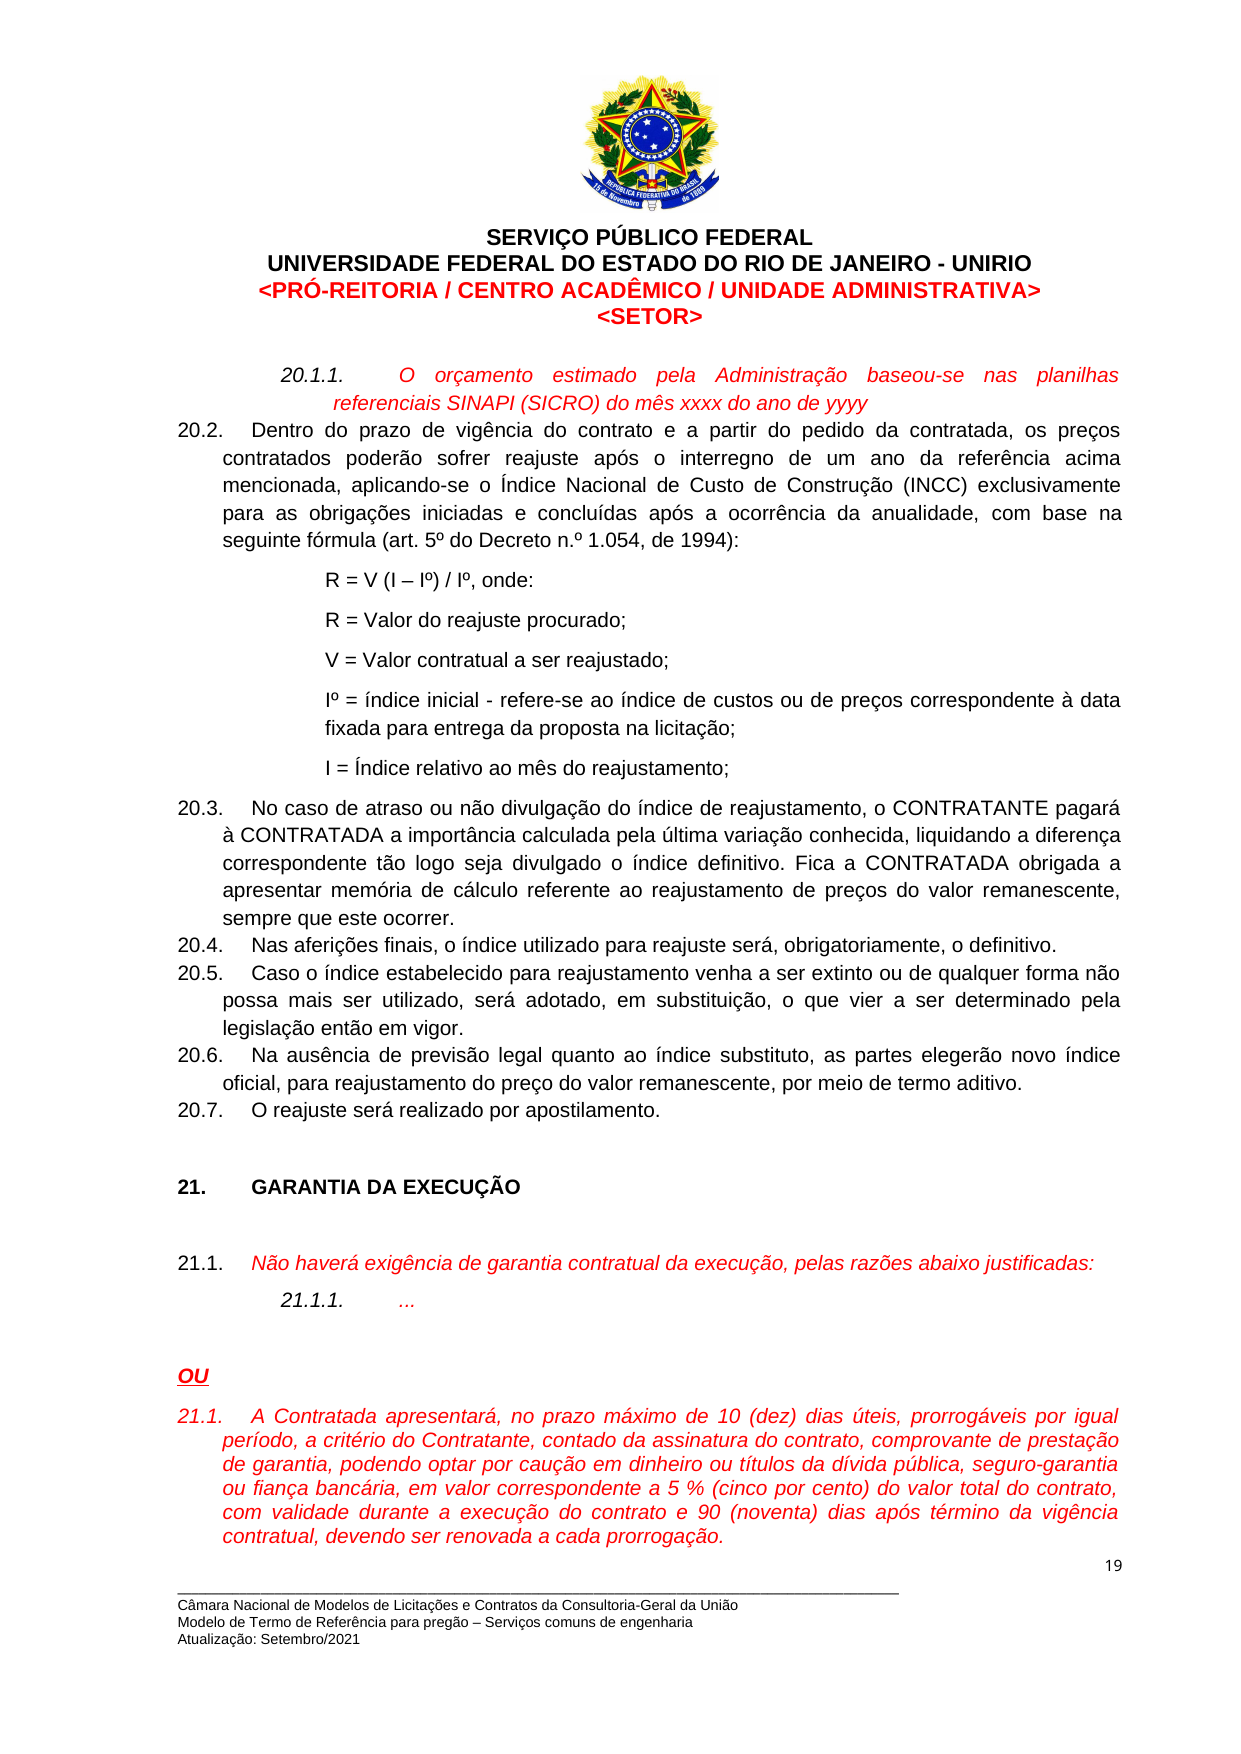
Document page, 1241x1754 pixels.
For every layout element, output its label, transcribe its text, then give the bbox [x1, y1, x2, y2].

list Caso o índice estabelecido para reajustamento venha a ser extinto ou de qualquer forma não possa mais ser utilizado, será adotado, em substituição, o que vier a ser determinado pela legislação então em vigor. [177, 961, 1122, 1040]
text Iº = índice inicial - refere-se ao índice de custos ou de preços correspondente à data fixada para entrega da proposta na licitação; [325, 688, 1122, 740]
list ... [281, 1288, 1122, 1312]
list O reajuste será realizado por apostilamento. [177, 1098, 1122, 1122]
list O orçamento estimado pela Administração baseou-se nas planilhas referenciais SINAPI (SICRO) do mês xxxx do ano de yyyy [281, 363, 1122, 415]
list GARANTIA DA EXECUÇÃO [177, 1175, 1122, 1199]
text R = V (I – Iº) / Iº, onde: [325, 568, 1122, 592]
list No caso de atraso ou não divulgação do índice de reajustamento, o CONTRATANTE pagará à CONTRATADA a importância calculada pela última variação conhecida, liquidando a diferença correspondente tão logo seja divulgado o índice definitivo. Fica a CONTRATADA obrigada a apresentar memória de cálculo referente ao reajustamento de preços do valor remanescente, sempre que este ocorrer. [177, 796, 1122, 930]
list Não haverá exigência de garantia contratual da execução, pelas razões abaixo justificadas: [177, 1251, 1122, 1275]
list Na ausência de previsão legal quanto ao índice substituto, as partes elegerão novo índice oficial, para reajustamento do preço do valor remanescente, por meio de termo aditivo. [177, 1043, 1122, 1095]
list Nas aferições finais, o índice utilizado para reajuste será, obrigatoriamente, o definitivo. [177, 933, 1122, 957]
list A Contratada apresentará, no prazo máximo de 10 (dez) dias úteis, prorrogáveis por igual período, a critério do Contratante, contado da assinatura do contrato, comprovante de prestação de garantia, podendo optar por caução em dinheiro ou títulos da dívida pública, seguro-garantia ou fiança bancária, em valor correspondente a 5 % (cinco por cento) do valor total do contrato, com validade durante a execução do contrato e 90 (noventa) dias após término da vigência contratual, devendo ser renovada a cada prorrogação. [177, 1404, 1122, 1548]
text R = Valor do reajuste procurado; [325, 608, 1122, 632]
picture [580, 75, 719, 213]
list Dentro do prazo de vigência do contrato e a partir do pedido da contratada, os preços contratados poderão sofrer reajuste após o interregno de um ano da referência acima mencionada, aplicando-se o Índice Nacional de Custo de Construção (INCC) exclusivamente para as obrigações iniciadas e concluídas após a ocorrência da anualidade, com base na seguinte fórmula (art. 5º do Decreto n.º 1.054, de 1994): [177, 418, 1122, 552]
text V = Valor contratual a ser reajustado; [325, 648, 1122, 672]
text OU [177, 1364, 1122, 1388]
text I = Índice relativo ao mês do reajustamento; [325, 756, 1122, 780]
